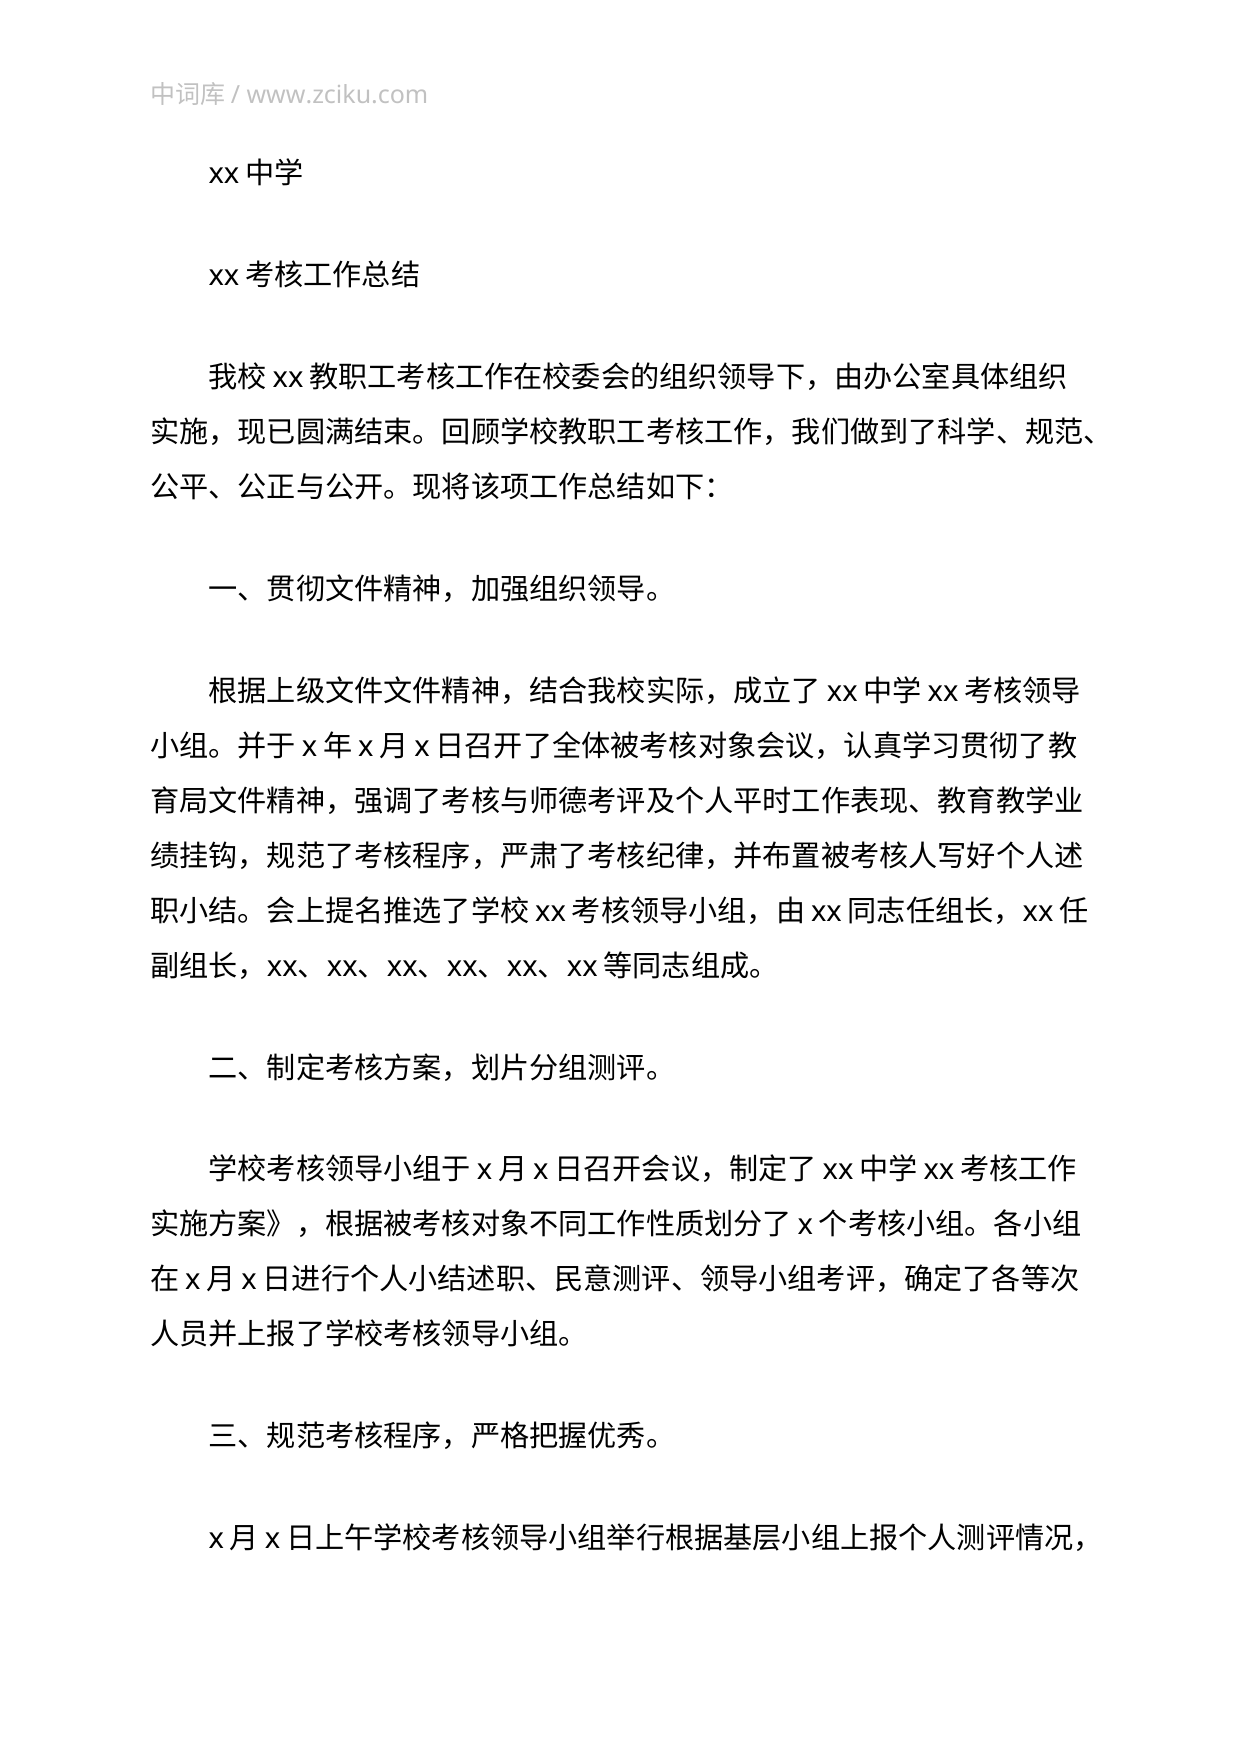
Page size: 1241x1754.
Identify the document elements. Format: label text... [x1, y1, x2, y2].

text 二、制定考核方案，划片分组测评。 [150, 1044, 1090, 1086]
text 学校考核领导小组于x月x日召开会议，制定了xx中学xx考核工作实施方案》，根据被考核对象不同工作性质划分了x个考核小组。各小组在x月x日进行个人小结述职、民意测评、领导小组考评，确定了各等次人员并上报了学校考核领导小组。 [150, 1146, 1090, 1353]
text 一、贯彻文件精神，加强组织领导。 [150, 566, 1090, 608]
text xx考核工作总结 [150, 252, 1090, 294]
text xx中学 [150, 150, 1090, 192]
text 我校xx教职工考核工作在校委会的组织领导下，由办公室具体组织实施，现已圆满结束。回顾学校教职工考核工作，我们做到了科学、规范、公平、公正与公开。现将该项工作总结如下： [150, 354, 1090, 506]
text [150, 1514, 1090, 1557]
text 三、规范考核程序，严格把握优秀。 [150, 1413, 1090, 1455]
text 根据上级文件文件精神，结合我校实际，成立了xx中学xx考核领导小组。并于x年x月x日召开了全体被考核对象会议，认真学习贯彻了教育局文件精神，强调了考核与师德考评及个人平时工作表现、教育教学业绩挂钩，规范了考核程序，严肃了考核纪律，并布置被考核人写好个人述职小结。会上提名推选了学校xx考核领导小组，由xx同志任组长，xx任副组长，xx、xx、xx、xx、xx、xx等同志组成。 [150, 667, 1090, 984]
